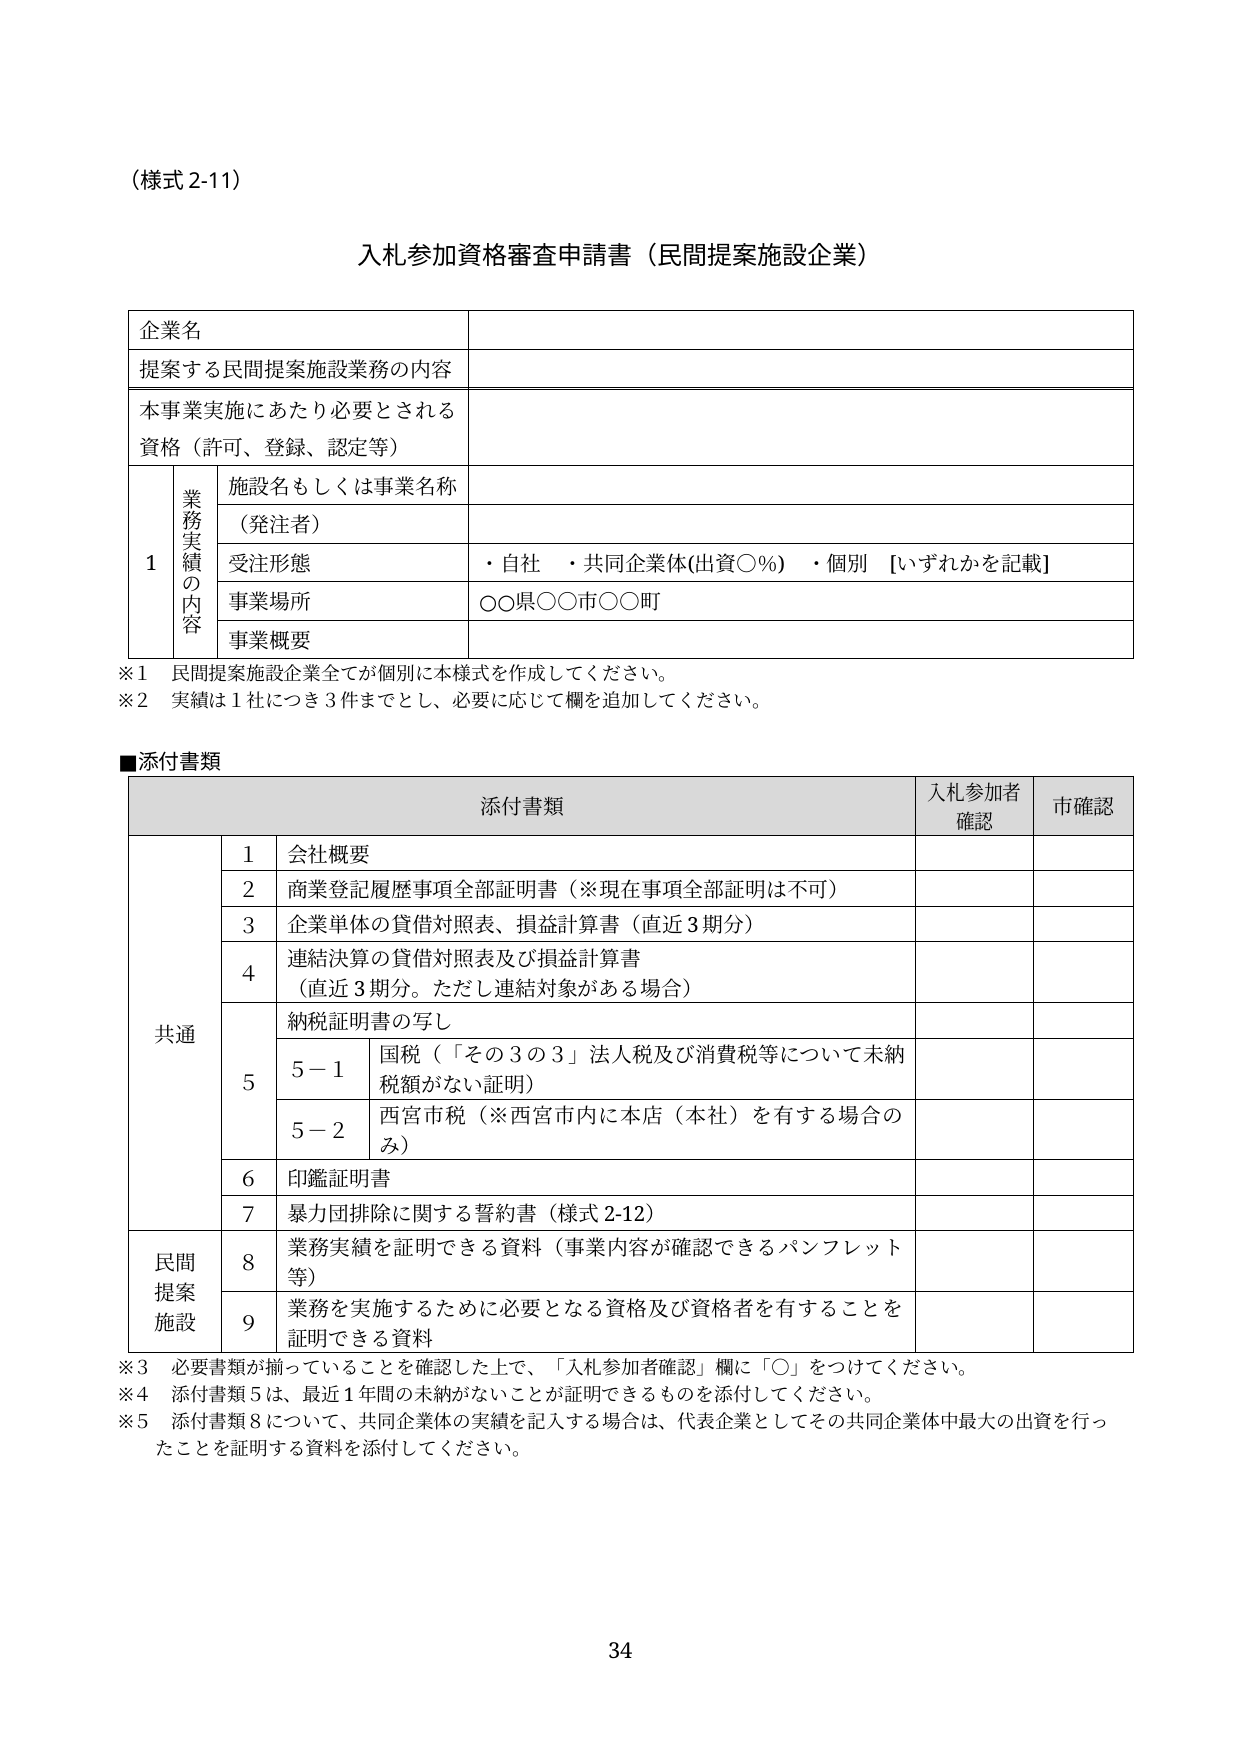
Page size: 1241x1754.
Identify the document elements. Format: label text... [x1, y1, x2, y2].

table_cell ８ [222, 1231, 276, 1291]
table_cell [916, 1231, 1033, 1291]
table_cell 西宮市税（※西宮市内に本店（本社）を有する場合のみ） [370, 1100, 915, 1159]
table_cell [916, 942, 1033, 1002]
table_cell [916, 1039, 1033, 1098]
table_cell [916, 1196, 1033, 1230]
table_cell [1034, 907, 1133, 941]
list （様式2-11）入札参加資格審査申請書（民間提案施設企業） [118, 160, 1122, 198]
table_cell [916, 871, 1033, 906]
table_cell ○○県○○市○○町 [469, 582, 1133, 619]
table_cell ・自社 ・共同企業体(出資○％) ・個別 [いずれかを記載] [469, 544, 1133, 581]
table_cell [1034, 1231, 1133, 1291]
table_cell [1034, 1196, 1133, 1230]
table_cell 受注形態 [218, 544, 468, 581]
table_cell 民間 提案 施設 [129, 1231, 221, 1352]
table_cell 施設名もしくは事業名称 [218, 466, 468, 504]
table_cell ２ [222, 871, 276, 906]
table_cell [469, 390, 1133, 465]
table_header 入札参加者 確認 [916, 777, 1033, 835]
table_cell ９ [222, 1292, 276, 1352]
text ■添付書類 [118, 744, 1122, 776]
table_cell 提案する民間提案施設業務の内容 [129, 350, 468, 387]
table_cell 業務実績を証明できる資料（事業内容が確認できるパンフレット等） [277, 1231, 915, 1291]
table_cell [1034, 1160, 1133, 1195]
table_cell [916, 1292, 1033, 1352]
table_cell [469, 621, 1133, 658]
table_cell 印鑑証明書 [277, 1160, 915, 1195]
table_cell 業務を実施するために必要となる資格及び資格者を有することを証明できる資料 [277, 1292, 915, 1352]
table_cell 納税証明書の写し [277, 1003, 915, 1038]
table_cell [916, 1160, 1033, 1195]
table_cell 連結決算の貸借対照表及び損益計算書 （直近3期分。ただし連結対象がある場合） [277, 942, 915, 1002]
table_cell ５－１ [277, 1039, 369, 1098]
table_header 添付書類 [129, 777, 915, 835]
text ※３ 必要書類が揃っていることを確認した上で、「入札参加者確認」欄に「○」をつけてください。 [118, 1353, 1122, 1380]
table_cell １ [222, 836, 276, 870]
table_cell [1034, 836, 1133, 870]
table_cell 1 [129, 466, 173, 658]
table_cell 業務実績の内容 [174, 466, 217, 658]
table_header [469, 311, 1133, 349]
text 入札参加資格審査申請書（民間提案施設企業） [118, 235, 1122, 273]
table_cell ４ [222, 942, 276, 1002]
table_cell [1034, 1003, 1133, 1038]
table_cell [916, 1100, 1033, 1159]
text ※２ 実績は１社につき３件までとし、必要に応じて欄を追加してください。 [118, 686, 1122, 713]
table_cell [1034, 1292, 1133, 1352]
table_cell ６ [222, 1160, 276, 1195]
table_cell 会社概要 [277, 836, 915, 870]
table_cell ５－２ [277, 1100, 369, 1159]
table_cell [469, 350, 1133, 387]
table_header 企業名 [129, 311, 468, 349]
table_cell 国税（「その３の３」法人税及び消費税等について未納税額がない証明） [370, 1039, 915, 1098]
table_cell [1034, 1039, 1133, 1098]
table_cell [469, 505, 1133, 542]
table_cell [1034, 942, 1133, 1002]
table_cell [916, 1003, 1033, 1038]
table_cell 事業概要 [218, 621, 468, 658]
table_cell （発注者） [218, 505, 468, 542]
table_cell 事業場所 [218, 582, 468, 619]
table_cell ７ [222, 1196, 276, 1230]
text ※５ 添付書類８について、共同企業体の実績を記入する場合は、代表企業としてその共同企業体中最大の出資を行ったことを証明する資料を添付してください。 [118, 1407, 1122, 1461]
table_cell 本事業実施にあたり必要とされる資格（許可、登録、認定等） [129, 390, 468, 465]
table_cell [469, 466, 1133, 504]
table_cell [916, 907, 1033, 941]
table_cell [1034, 1100, 1133, 1159]
table_cell [1034, 871, 1133, 906]
text ※４ 添付書類５は、最近1年間の未納がないことが証明できるものを添付してください。 [118, 1380, 1122, 1407]
table_cell ５ [222, 1003, 276, 1159]
table_header 市確認 [1034, 777, 1133, 835]
table_cell [916, 836, 1033, 870]
table_cell 企業単体の貸借対照表、損益計算書（直近3期分） [277, 907, 915, 941]
table_cell 商業登記履歴事項全部証明書（※現在事項全部証明は不可） [277, 871, 915, 906]
text ※１ 民間提案施設企業全てが個別に本様式を作成してください。 [118, 659, 1122, 686]
table_cell 暴力団排除に関する誓約書（様式2-12） [277, 1196, 915, 1230]
table_cell ３ [222, 907, 276, 941]
table_cell 共通 [129, 836, 221, 1230]
